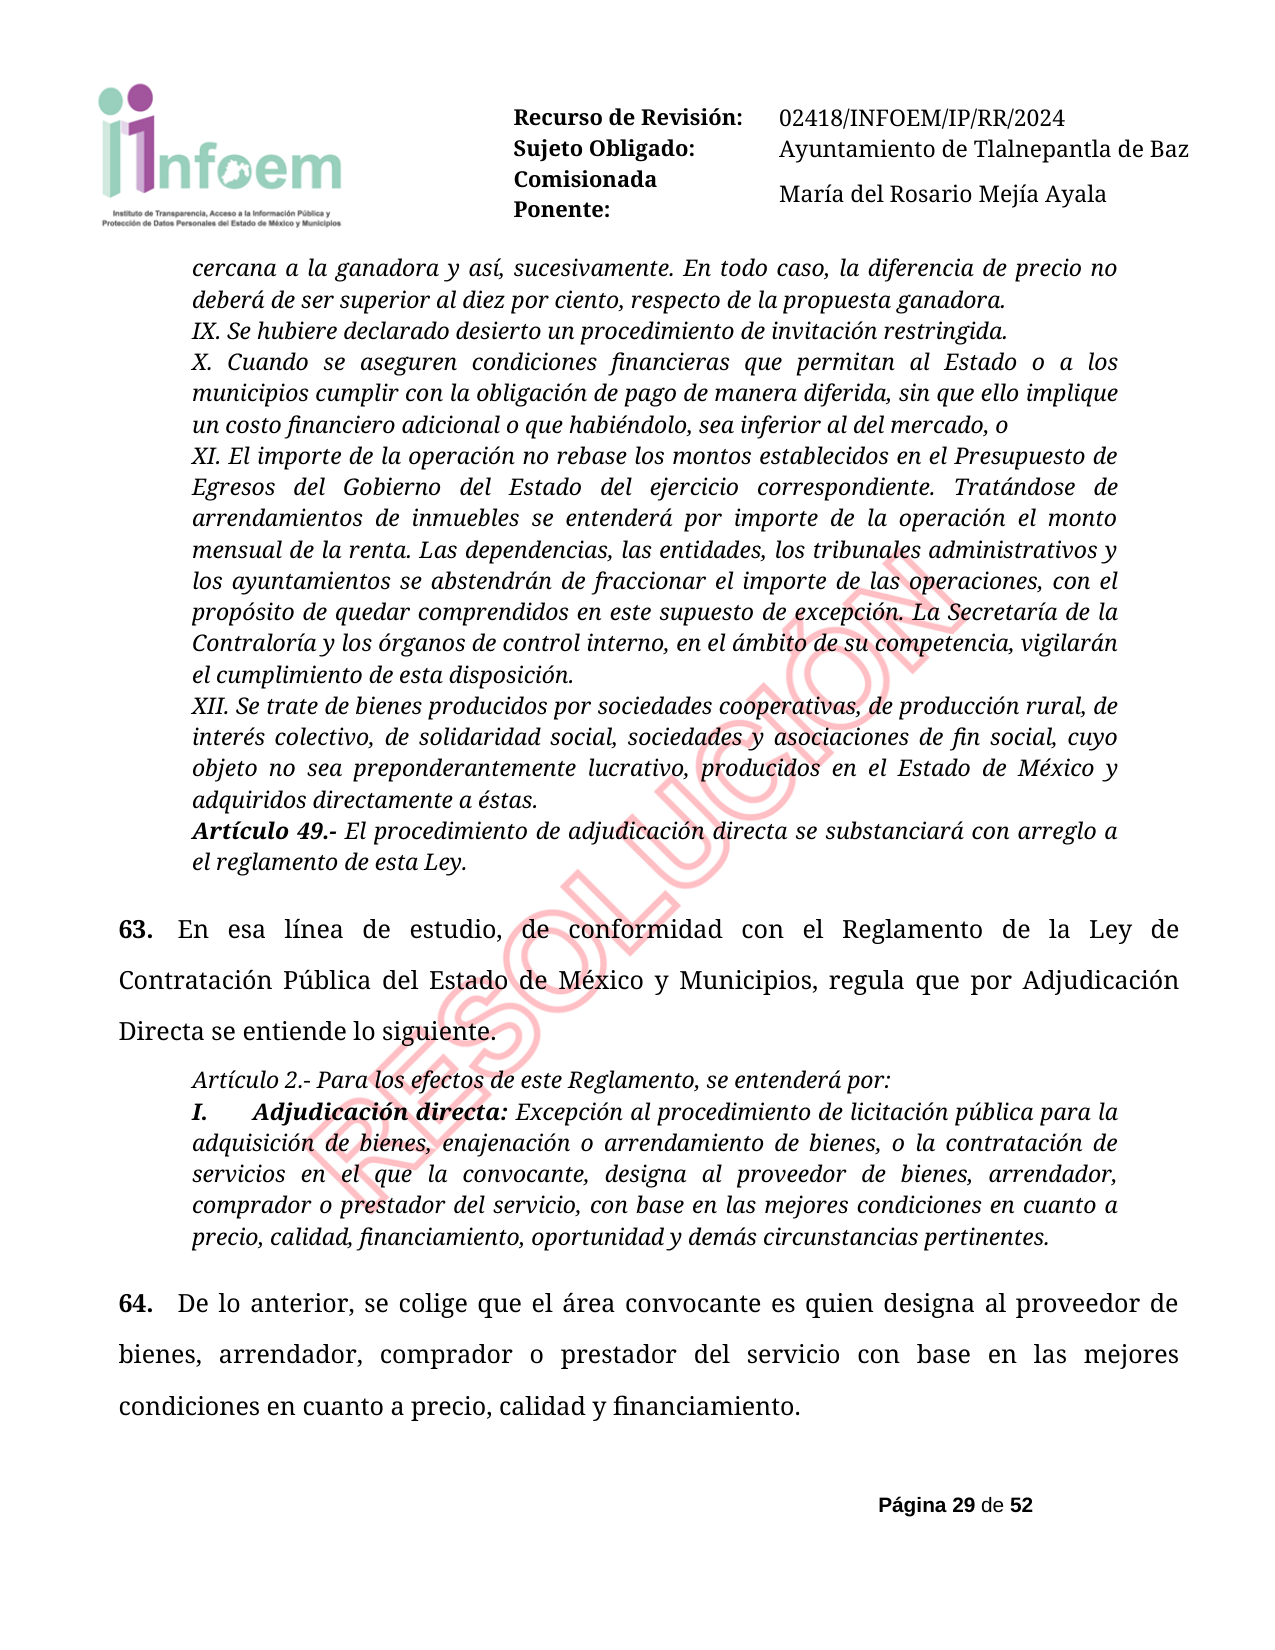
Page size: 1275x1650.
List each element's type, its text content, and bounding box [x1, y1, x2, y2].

list Adjudicación directa: Excepción al procedimiento de licitación pública para la adquisición de bienes, enajenación o arrendamiento de bienes, o la contratación de servicios en el que la convocante, designa al proveedor de bienes, arrendador, comprador o prestador del servicio, con base en las mejores condiciones en cuanto a precio, calidad, financiamiento, oportunidad y demás circunstancias pertinentes. [192, 1096, 1121, 1252]
text X. Cuando se aseguren condiciones financieras que permitan al Estado o a los municipios cumplir con la obligación de pago de manera diferida, sin que ello implique un costo financiero adicional o que habiéndolo, sea inferior al del mercado, o [192, 346, 1121, 440]
list En esa línea de estudio, de conformidad con el Reglamento de la Ley de Contratación Pública del Estado de México y Municipios, regula que por Adjudicación Directa se entiende lo siguiente. [118, 911, 1181, 1047]
text IX. Se hubiere declarado desierto un procedimiento de invitación restringida. [192, 315, 1121, 346]
picture [0, 23, 1260, 1650]
text XI. El importe de la operación no rebase los montos establecidos en el Presupuesto de Egresos del Gobierno del Estado del ejercicio correspondiente. Tratándose de arrendamientos de inmuebles se entenderá por importe de la operación el monto mensual de la renta. Las dependencias, las entidades, los tribunales administrativos y los ayuntamientos se abstendrán de fraccionar el importe de las operaciones, con el propósito de quedar comprendidos en este supuesto de excepción. La Secretaría de la Contraloría y los órganos de control interno, en el ámbito de su competencia, vigilarán el cumplimiento de esta disposición. [192, 440, 1121, 690]
text XII. Se trate de bienes producidos por sociedades cooperativas, de producción rural, de interés colectivo, de solidaridad social, sociedades y asociaciones de fin social, cuyo objeto no sea preponderantemente lucrativo, producidos en el Estado de México y adquiridos directamente a éstas. [192, 690, 1121, 815]
text Artículo 49.- El procedimiento de adjudicación directa se substanciará con arreglo a el reglamento de esta Ley. [192, 815, 1121, 877]
list De lo anterior, se colige que el área convocante es quien designa al proveedor de bienes, arrendador, comprador o prestador del servicio con base en las mejores condiciones en cuanto a precio, calidad y financiamiento. [118, 1286, 1181, 1422]
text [192, 252, 1121, 315]
text Artículo 2.- Para los efectos de este Reglamento, se entenderá por: [192, 1064, 1121, 1096]
